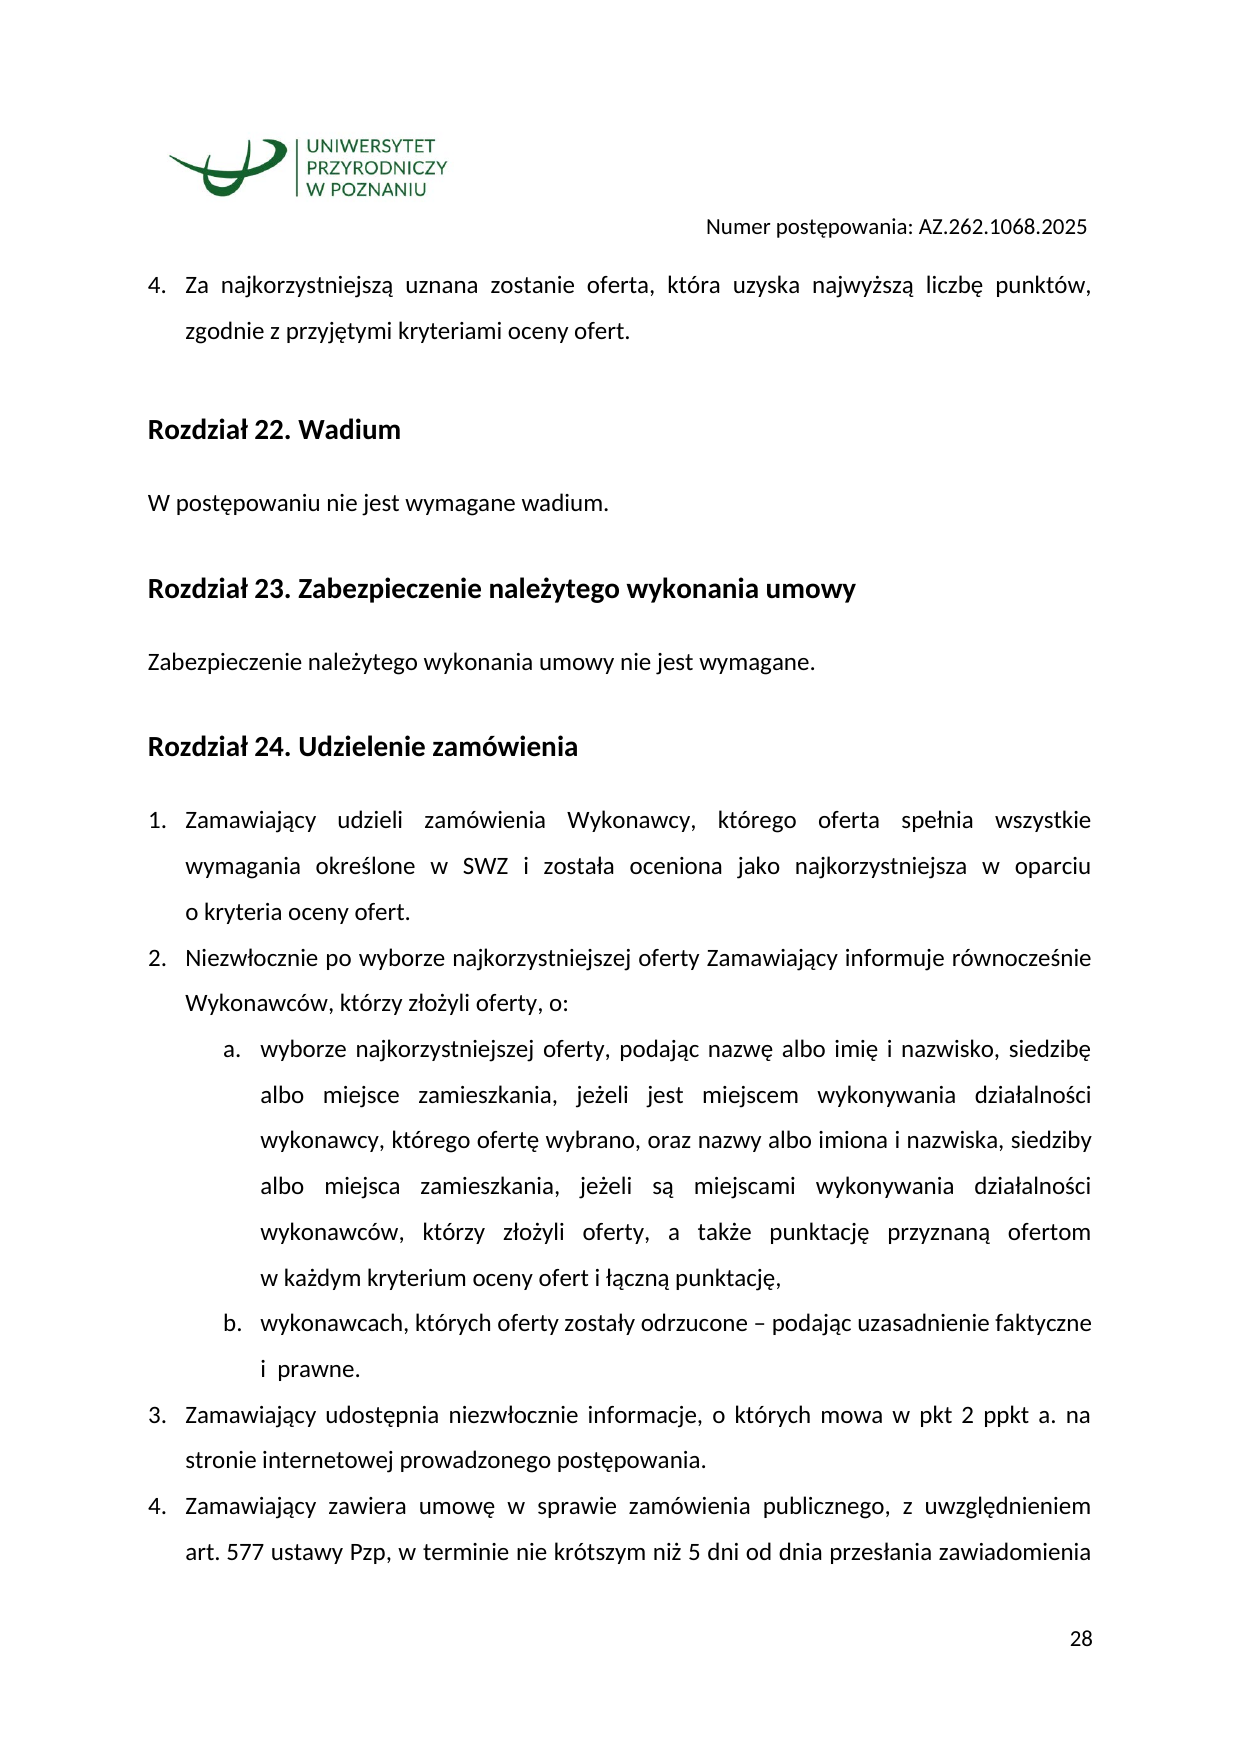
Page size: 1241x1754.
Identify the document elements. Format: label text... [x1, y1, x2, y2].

list wykonawcach, których oferty zostały odrzucone – podając uzasadnienie faktyczne i prawne. [223, 1307, 1093, 1384]
list Za najkorzystniejszą uznana zostanie oferta, która uzyska najwyższą liczbę punktów, zgodnie z przyjętymi kryteriami oceny ofert. [148, 269, 1093, 346]
list wyborze najkorzystniejszej oferty, podając nazwę albo imię i nazwisko, siedzibę albo miejsce zamieszkania, jeżeli jest miejscem wykonywania działalności wykonawcy, którego ofertę wybrano, oraz nazwy albo imiona i nazwiska, siedziby albo miejsca zamieszkania, jeżeli są miejscami wykonywania działalności wykonawców, którzy złożyli oferty, a także punktację przyznaną ofertom w każdym kryterium oceny ofert i łączną punktację, [223, 1033, 1093, 1292]
subtitle Rozdział 23. Zabezpieczenie należytego wykonania umowy [148, 570, 1093, 605]
text Zabezpieczenie należytego wykonania umowy nie jest wymagane. [148, 646, 1093, 676]
subtitle Rozdział 22. Wadium [148, 411, 1093, 446]
list Zamawiający udostępnia niezwłocznie informacje, o których mowa w pkt 2 ppkt a. na stronie internetowej prowadzonego postępowania. [148, 1399, 1093, 1475]
list Niezwłocznie po wyborze najkorzystniejszej oferty Zamawiający informuje równocześnie Wykonawców, którzy złożyli oferty, o: [148, 942, 1093, 1018]
picture [147, 102, 475, 235]
list Zamawiający udzieli zamówienia Wykonawcy, którego oferta spełnia wszystkie wymagania określone w SWZ i została oceniona jako najkorzystniejsza w oparciu o kryteria oceny ofert. [148, 804, 1093, 926]
text W postępowaniu nie jest wymagane wadium. [148, 487, 1093, 517]
subtitle Rozdział 24. Udzielenie zamówienia [148, 728, 1093, 764]
